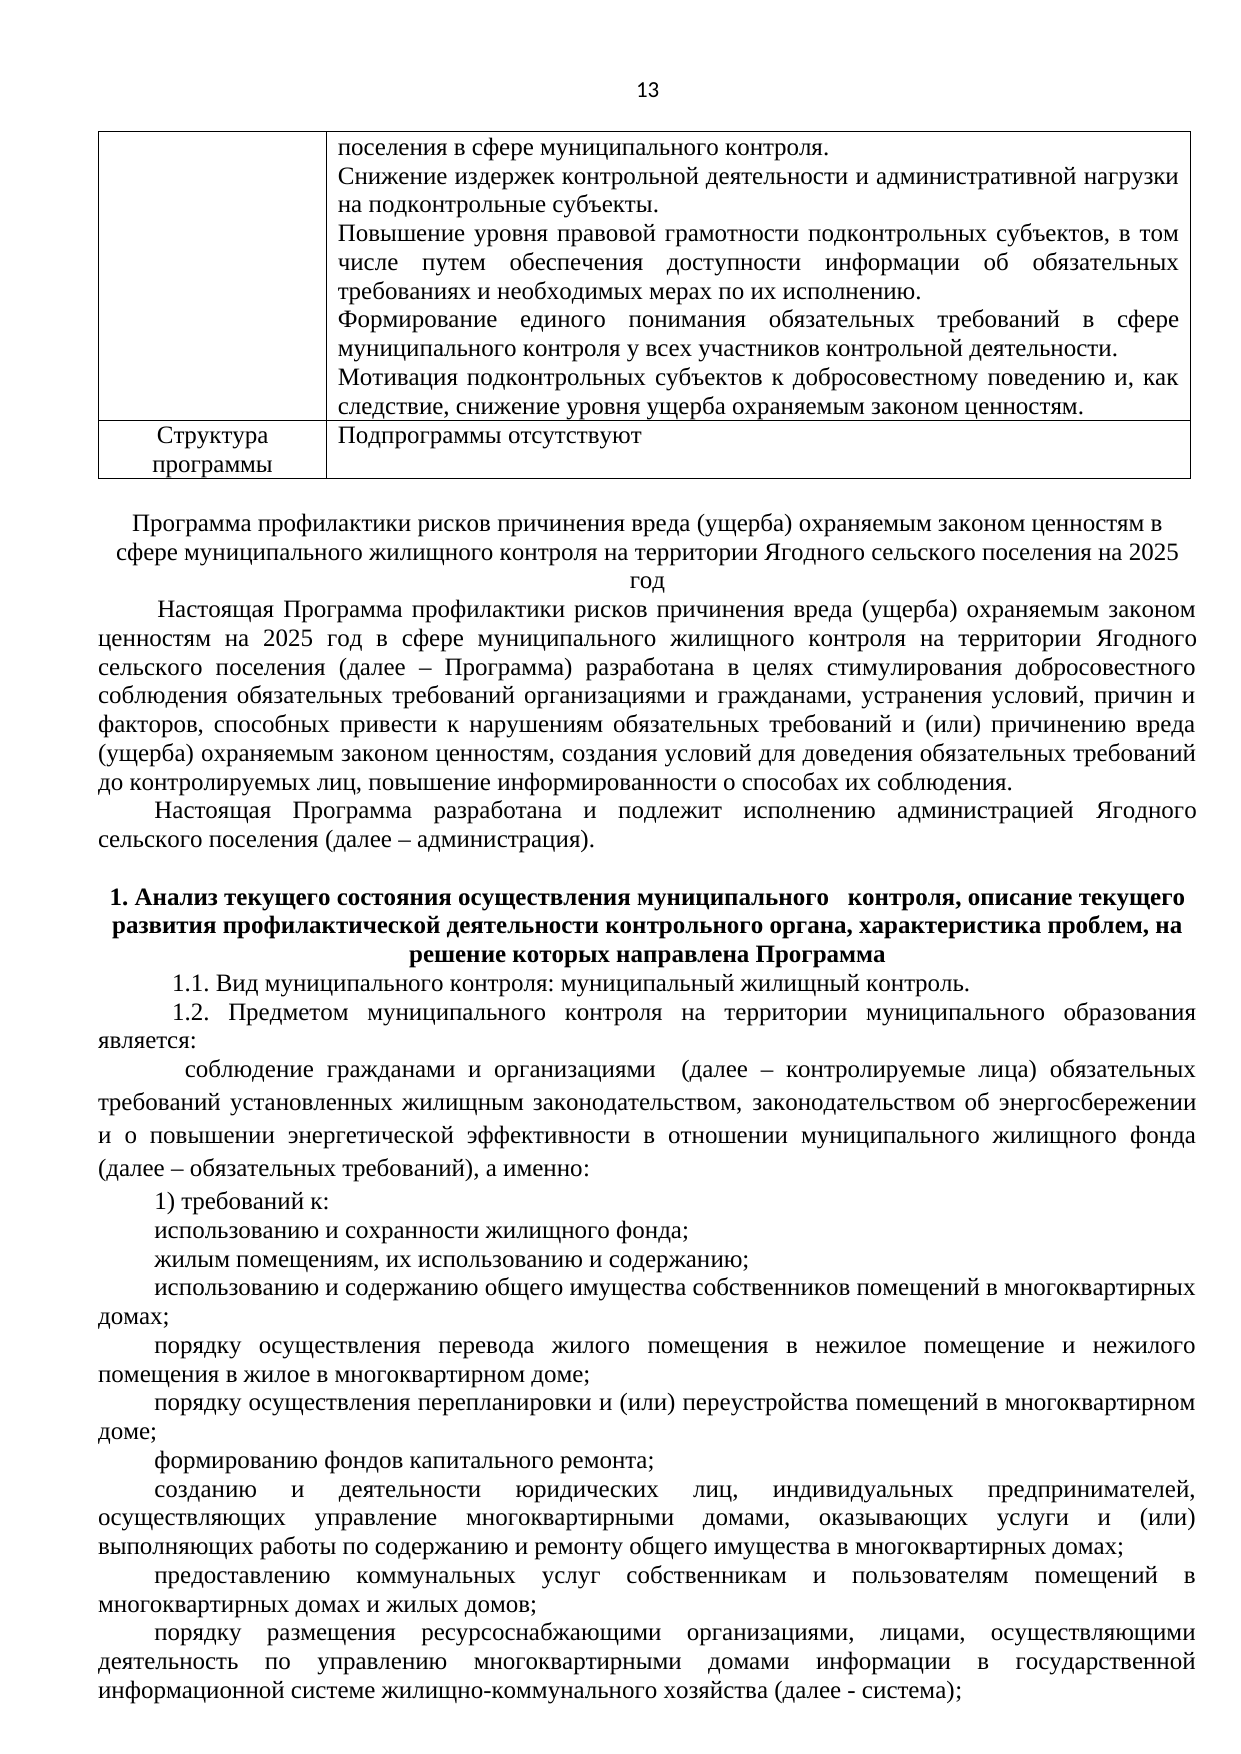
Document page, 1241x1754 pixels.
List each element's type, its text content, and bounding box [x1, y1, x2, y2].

text 1.1. Вид муниципального контроля: муниципальный жилищный контроль. [98, 968, 1197, 997]
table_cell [327, 132, 1190, 419]
text порядку осуществления перевода жилого помещения в нежилое помещение и нежилого помещения в жилое в многоквартирном доме; [98, 1330, 1197, 1387]
text 1) требований к: [98, 1186, 1197, 1215]
text использованию и сохранности жилищного фонда; [98, 1215, 1197, 1244]
text 1.2. Предметом муниципального контроля на территории муниципального образования является: [98, 997, 1197, 1054]
table_cell Подпрограммы отсутствуют [327, 421, 1190, 478]
text предоставлению коммунальных услуг собственникам и пользователям помещений в многоквартирных домах и жилых домов; [98, 1560, 1197, 1617]
text порядку осуществления перепланировки и (или) переустройства помещений в многоквартирном доме; [98, 1387, 1197, 1445]
text созданию и деятельности юридических лиц, индивидуальных предпринимателей, осуществляющих управление многоквартирными домами, оказывающих услуги и (или) выполняющих работы по содержанию и ремонту общего имущества в многоквартирных домах; [98, 1474, 1197, 1560]
text порядку размещения ресурсоснабжающими организациями, лицами, осуществляющими деятельность по управлению многоквартирными домами информации в государственной информационной системе жилищно-коммунального хозяйства (далее - система); [98, 1617, 1197, 1704]
text Программа профилактики рисков причинения вреда (ущерба) охраняемым законом ценностям в сфере муниципального жилищного контроля на территории Ягодного сельского поселения на 2025 год [98, 508, 1197, 594]
text использованию и содержанию общего имущества собственников помещений в многоквартирных домах; [98, 1272, 1197, 1330]
text Настоящая Программа разработана и подлежит исполнению администрацией Ягодного сельского поселения (далее – администрация). [98, 795, 1197, 853]
text Настоящая Программа профилактики рисков причинения вреда (ущерба) охраняемым законом ценностям на 2025 год в сфере муниципального жилищного контроля на территории Ягодного сельского поселения (далее – Программа) разработана в целях стимулирования добросовестного соблюдения обязательных требований организациями и гражданами, устранения условий, причин и факторов, способных привести к нарушениям обязательных требований и (или) причинению вреда (ущерба) охраняемым законом ценностям, создания условий для доведения обязательных требований до контролируемых лиц, повышение информированности о способах их соблюдения. [98, 594, 1197, 795]
text 1. Анализ текущего состояния осуществления муниципального контроля, описание текущего развития профилактической деятельности контрольного органа, характеристика проблем, на решение которых направлена Программа [98, 882, 1197, 968]
text жилым помещениям, их использованию и содержанию; [98, 1244, 1197, 1272]
text соблюдение гражданами и организациями (далее – контролируемые лица) обязательных требований установленных жилищным законодательством, законодательством об энергосбережении и о повышении энергетической эффективности в отношении муниципального жилищного фонда (далее – обязательных требований), а именно: [98, 1054, 1197, 1182]
table_cell Структура программы [99, 421, 326, 478]
text формированию фондов капитального ремонта; [98, 1445, 1197, 1474]
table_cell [99, 132, 326, 419]
